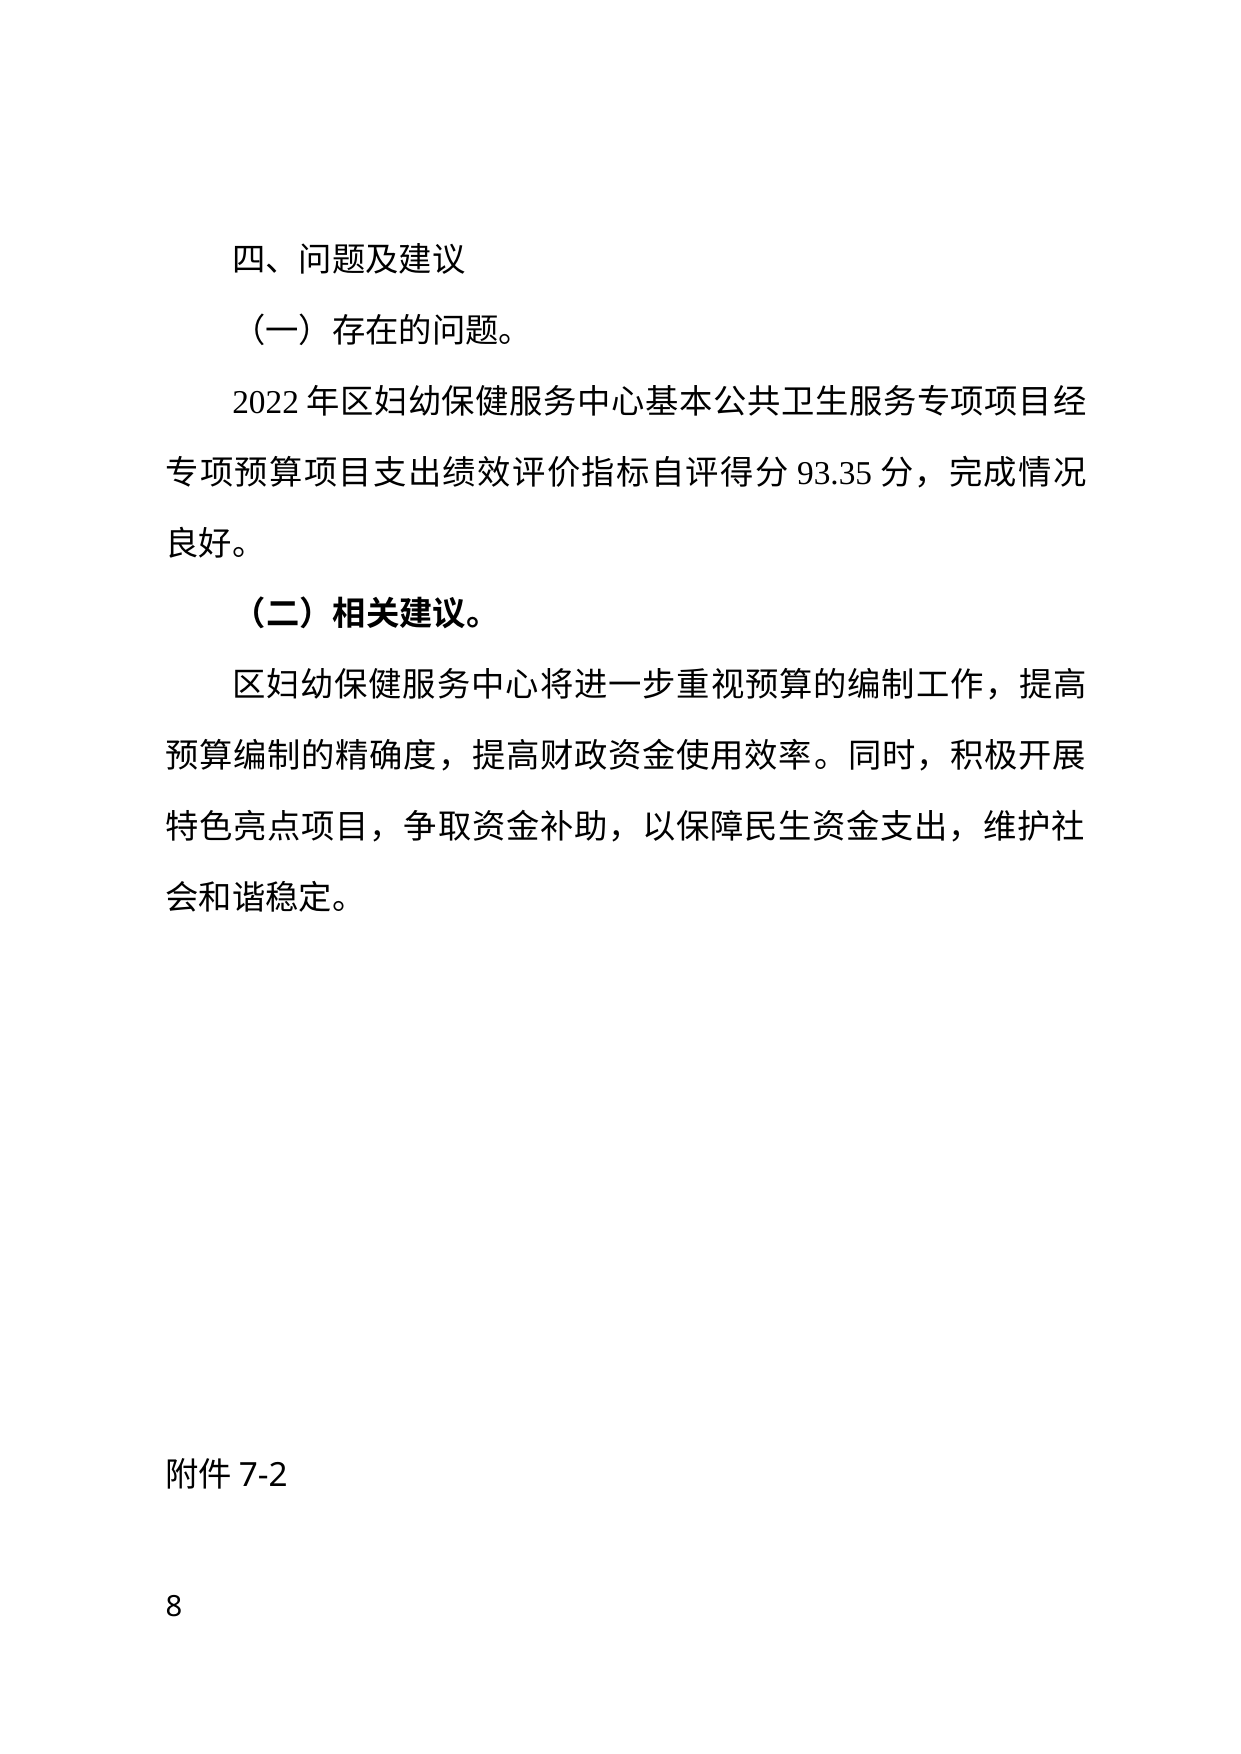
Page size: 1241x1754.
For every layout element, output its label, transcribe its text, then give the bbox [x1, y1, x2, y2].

text 2022年区妇幼保健服务中心基本公共卫生服务专项项目经专项预算项目支出绩效评价指标自评得分93.35分，完成情况良好。 [165, 374, 1087, 564]
text （一）存在的问题。 [165, 304, 1087, 352]
list （二）相关建议。 [165, 587, 1087, 635]
list 区妇幼保健服务中心将进一步重视预算的编制工作，提高预算编制的精确度，提高财政资金使用效率。同时，积极开展特色亮点项目，争取资金补助，以保障民生资金支出，维护社会和谐稳定。 [165, 658, 1087, 919]
text 四、问题及建议 [165, 233, 1087, 281]
text 附件7-2 [165, 1447, 1087, 1496]
